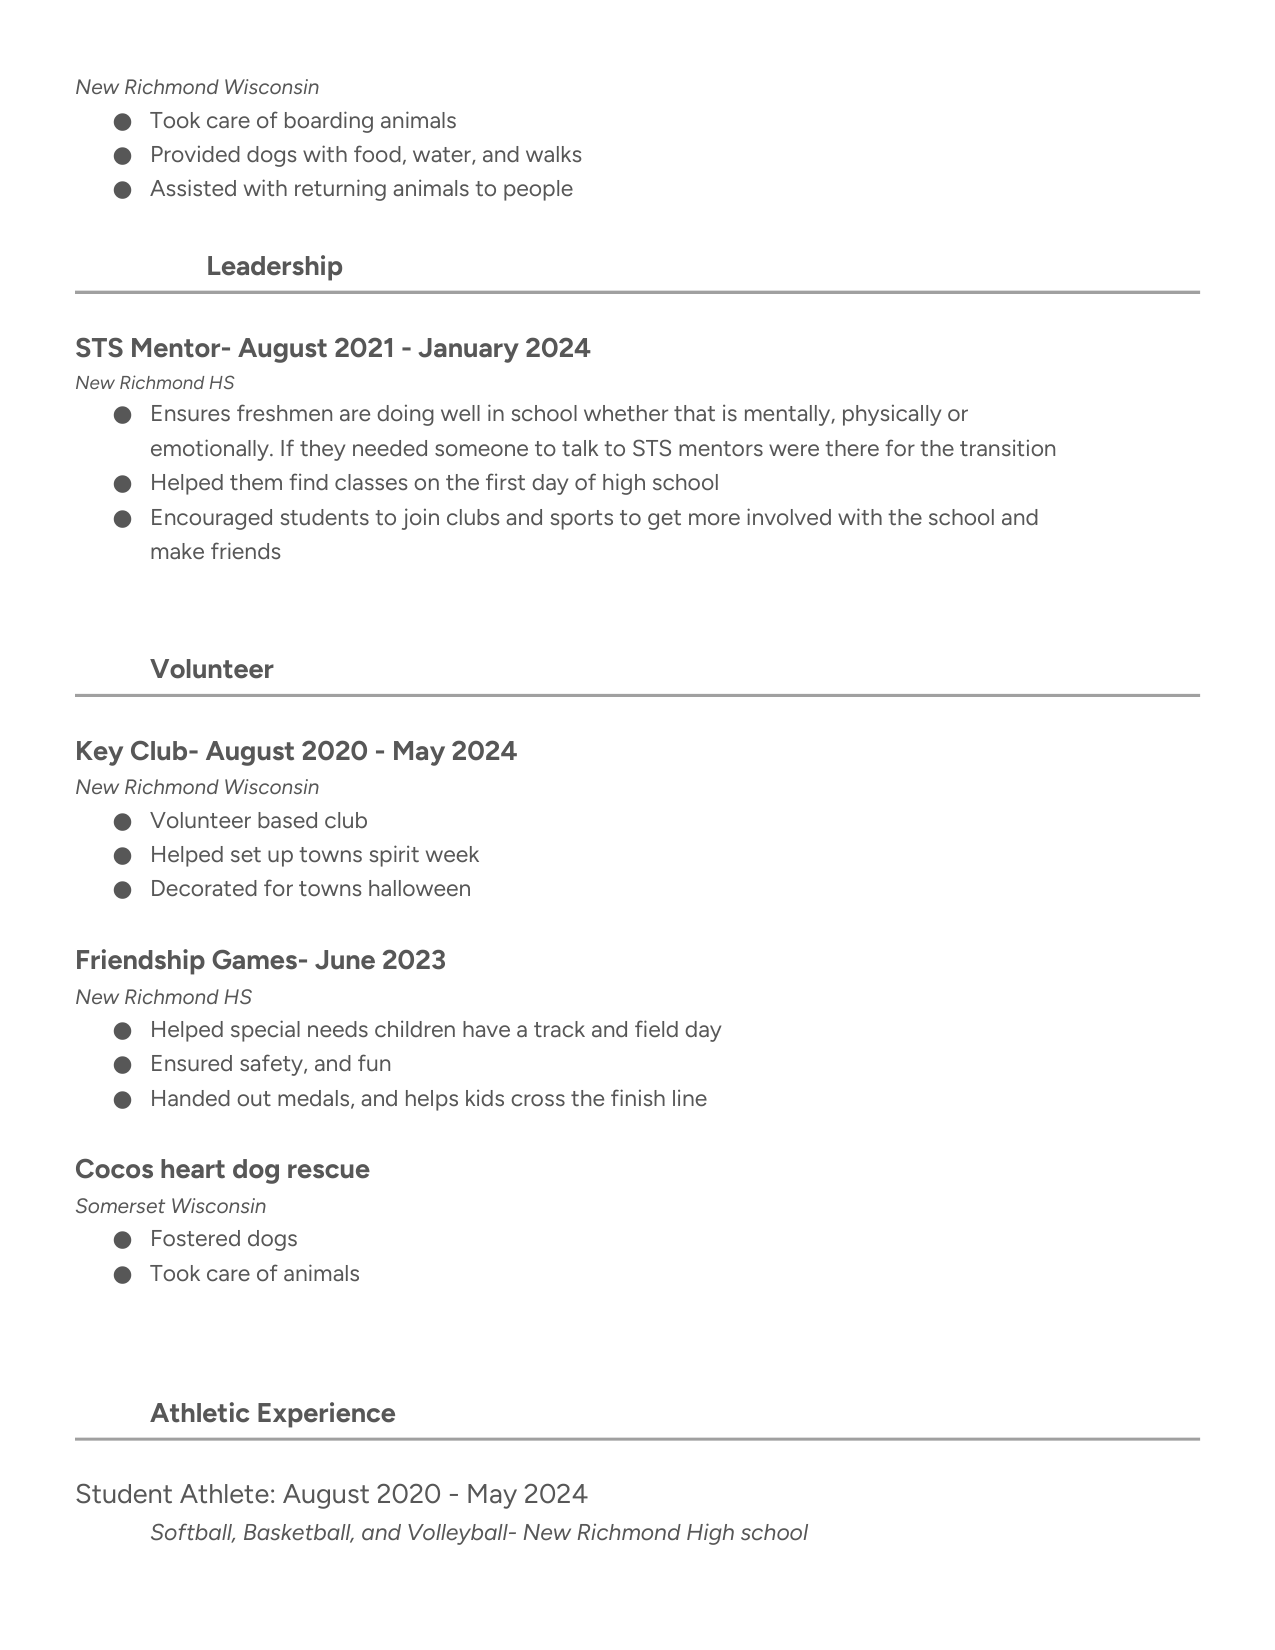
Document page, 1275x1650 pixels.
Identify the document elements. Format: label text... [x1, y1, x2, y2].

text Softball, Basketball, and Volleyball- New Richmond High school [150, 1519, 1066, 1546]
list Fostered dogs [112, 1225, 1066, 1252]
list Assisted with returning animals to people [112, 175, 1066, 202]
list Helped special needs children have a track and field day [112, 1016, 1066, 1043]
text Cocos heart dog rescue [75, 1153, 1066, 1186]
text New Richmond HS [75, 984, 1066, 1009]
list Ensures freshmen are doing well in school whether that is mentally, physically or emotionally. If they needed someone to talk to STS mentors were there for the transition [112, 400, 1066, 462]
list Provided dogs with food, water, and walks [112, 141, 1066, 168]
text Friendship Games- June 2023 [75, 944, 1066, 976]
list Handed out medals, and helps kids cross the finish line [112, 1084, 1066, 1112]
text Key Club- August 2020 - May 2024 [75, 734, 1066, 767]
text STS Mentor- August 2021 - January 2024 [75, 331, 1066, 364]
list Took care of boarding animals [112, 106, 1066, 134]
text Volunteer [75, 653, 1066, 686]
text Leadership [206, 250, 1066, 282]
list Helped them find classes on the first day of high school [112, 469, 1066, 496]
list Encouraged students to join clubs and sports to get more involved with the school and make friends [112, 503, 1066, 565]
text Athletic Experience [75, 1397, 1066, 1429]
text New Richmond Wisconsin [75, 775, 1066, 800]
list Ensured safety, and fun [112, 1050, 1066, 1077]
text New Richmond Wisconsin [75, 75, 1066, 100]
list Helped set up towns spirit week [112, 841, 1066, 868]
list Volunteer based club [112, 806, 1066, 834]
list Took care of animals [112, 1259, 1066, 1287]
text Somerset Wisconsin [75, 1194, 1066, 1219]
list Decorated for towns halloween [112, 875, 1066, 902]
text New Richmond HS [75, 372, 1066, 394]
text Student Athlete: August 2020 - May 2024 [75, 1478, 1066, 1511]
